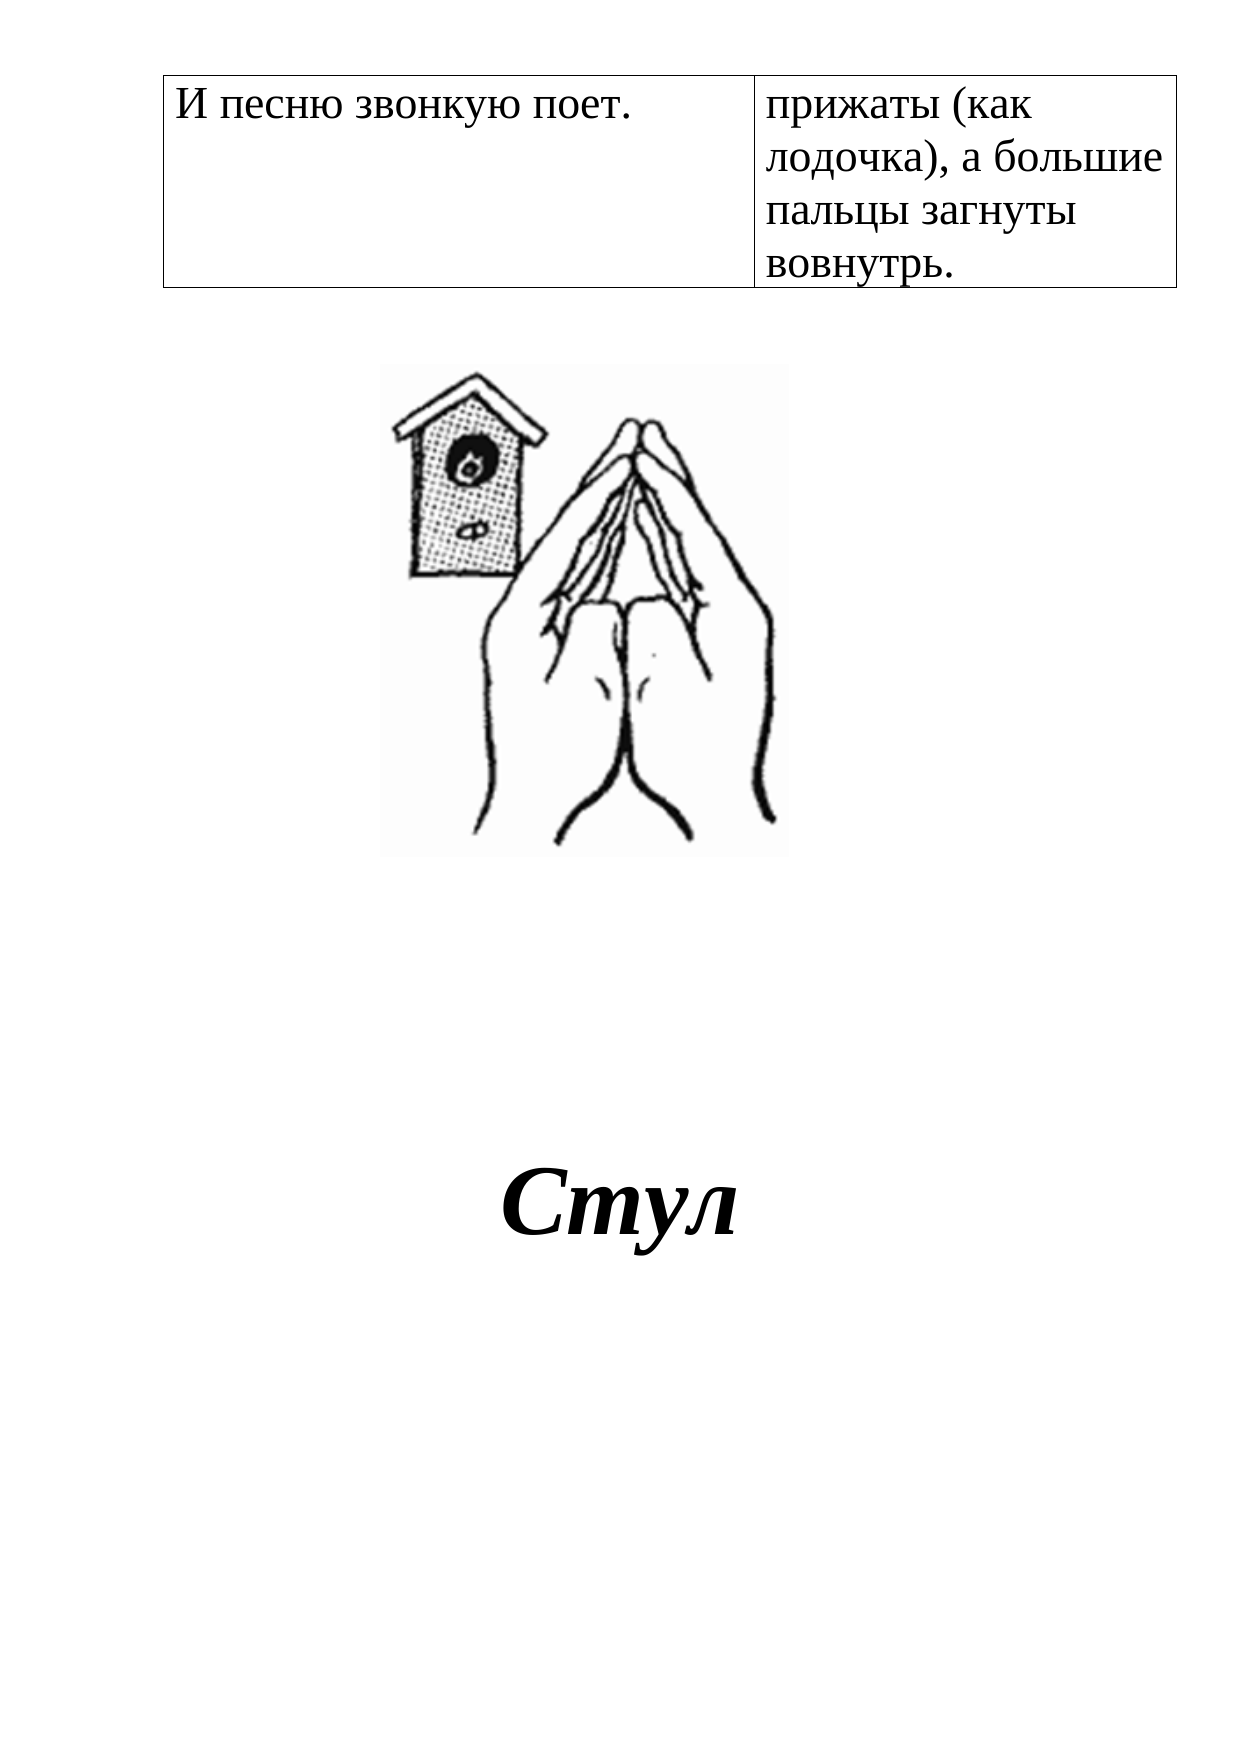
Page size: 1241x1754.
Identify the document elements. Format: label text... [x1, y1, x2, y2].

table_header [164, 76, 754, 287]
picture [379, 364, 789, 857]
text Стул [75, 1141, 1165, 1256]
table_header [755, 76, 1176, 287]
